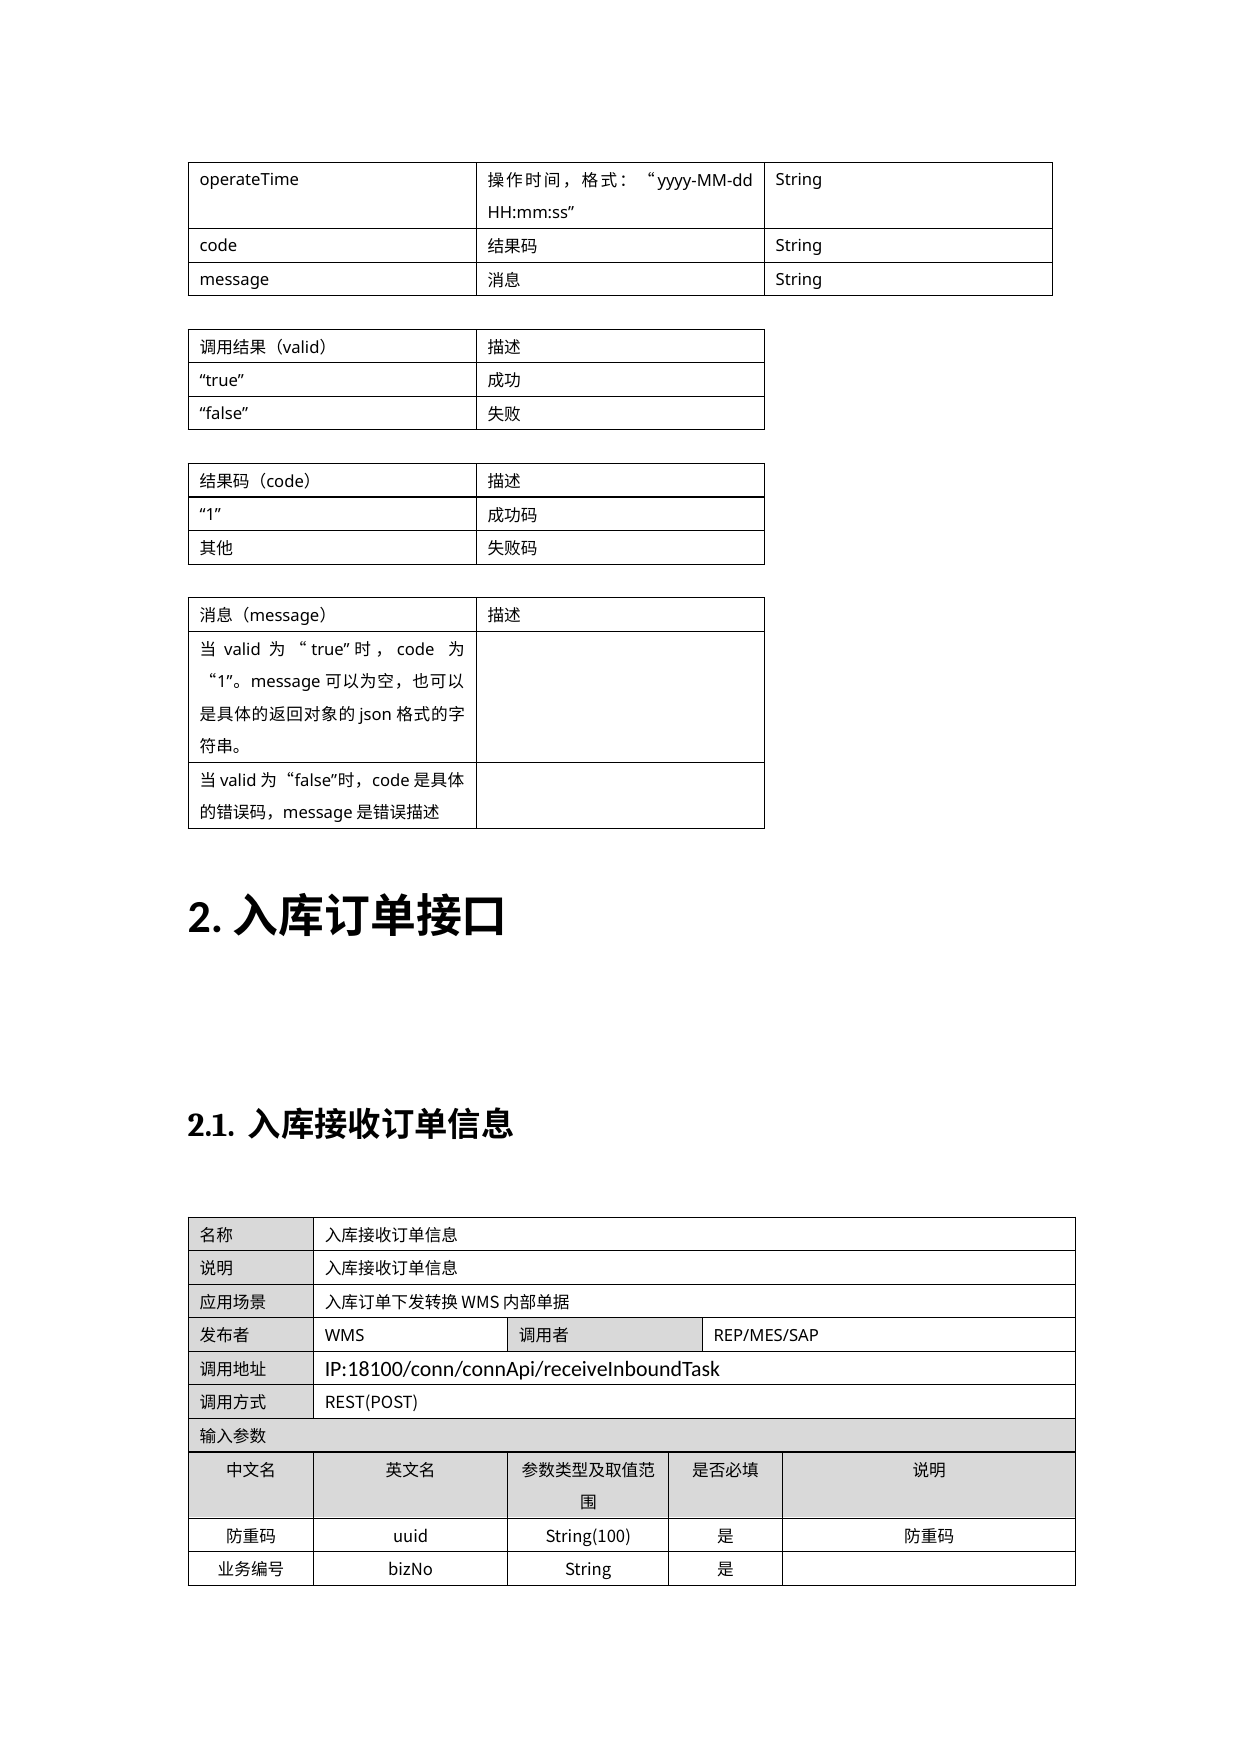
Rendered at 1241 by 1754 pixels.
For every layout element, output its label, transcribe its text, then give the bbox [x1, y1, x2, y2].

table_cell 输入参数 [189, 1419, 1075, 1451]
table_cell 操作时间，格式：“yyyy-MM-dd HH:mm:ss” [477, 163, 764, 228]
table_cell 失败码 [477, 531, 764, 563]
table_cell 当valid为“true”时，code 为“1”。message可以为空，也可以是具体的返回对象的json格式的字符串。 [189, 632, 476, 762]
table_cell 应用场景 [189, 1285, 313, 1317]
table_header 入库接收订单信息 [314, 1218, 1075, 1250]
table_cell REST(POST) [314, 1385, 1075, 1418]
table_cell 业务编号 [189, 1552, 313, 1584]
table_cell String [508, 1552, 668, 1584]
subtitle 入库接收订单信息 [187, 1089, 1053, 1154]
table_cell 入库接收订单信息 [314, 1251, 1075, 1284]
table_cell 是否必填 [669, 1453, 782, 1517]
table_cell 入库订单下发转换WMS内部单据 [314, 1285, 1075, 1317]
table_cell String [765, 229, 1052, 262]
table_cell code [189, 229, 476, 262]
table_cell 防重码 [783, 1519, 1075, 1551]
table_cell REP/MES/SAP [703, 1318, 1075, 1351]
table_header 描述 [477, 598, 764, 631]
table_header 名称 [189, 1218, 313, 1250]
table_cell 调用者 [508, 1318, 702, 1351]
table_cell 成功码 [477, 498, 764, 530]
table_cell WMS [314, 1318, 507, 1351]
table_cell 发布者 [189, 1318, 313, 1351]
table_header 调用结果（valid） [189, 330, 476, 362]
table_cell “false” [189, 397, 476, 429]
table_header 描述 [477, 330, 764, 362]
table_cell String [765, 163, 1052, 228]
table_cell 说明 [189, 1251, 313, 1284]
subtitle 入库订单接口 [187, 864, 1053, 962]
table_cell “true” [189, 363, 476, 396]
table_cell 成功 [477, 363, 764, 396]
table_cell uuid [314, 1519, 507, 1551]
table_cell message [189, 263, 476, 295]
table_cell operateTime [189, 163, 476, 228]
table_cell 说明 [783, 1453, 1075, 1517]
table_cell 调用方式 [189, 1385, 313, 1418]
table_cell bizNo [314, 1552, 507, 1584]
table_cell 当valid为“false”时，code是具体的错误码，message是错误描述 [189, 763, 476, 828]
table_cell 结果码 [477, 229, 764, 262]
table_header 消息（message） [189, 598, 476, 631]
table_cell 其他 [189, 531, 476, 563]
table_cell String [765, 263, 1052, 295]
table_cell 中文名 [189, 1453, 313, 1517]
table_cell “1” [189, 498, 476, 530]
table_cell [477, 632, 764, 762]
table_cell [477, 763, 764, 828]
table_cell 英文名 [314, 1453, 507, 1517]
table_cell 参数类型及取值范围 [508, 1453, 668, 1517]
table_cell 消息 [477, 263, 764, 295]
table_header 结果码（code） [189, 464, 476, 496]
table_cell 调用地址 [189, 1352, 313, 1384]
table_cell 是 [669, 1552, 782, 1584]
table_cell String(100) [508, 1519, 668, 1551]
table_header 描述 [477, 464, 764, 496]
table_cell 防重码 [189, 1519, 313, 1551]
table_cell IP:18100/conn/connApi/receiveInboundTask [314, 1352, 1075, 1384]
table_cell 失败 [477, 397, 764, 429]
table_cell [783, 1552, 1075, 1584]
table_cell 是 [669, 1519, 782, 1551]
